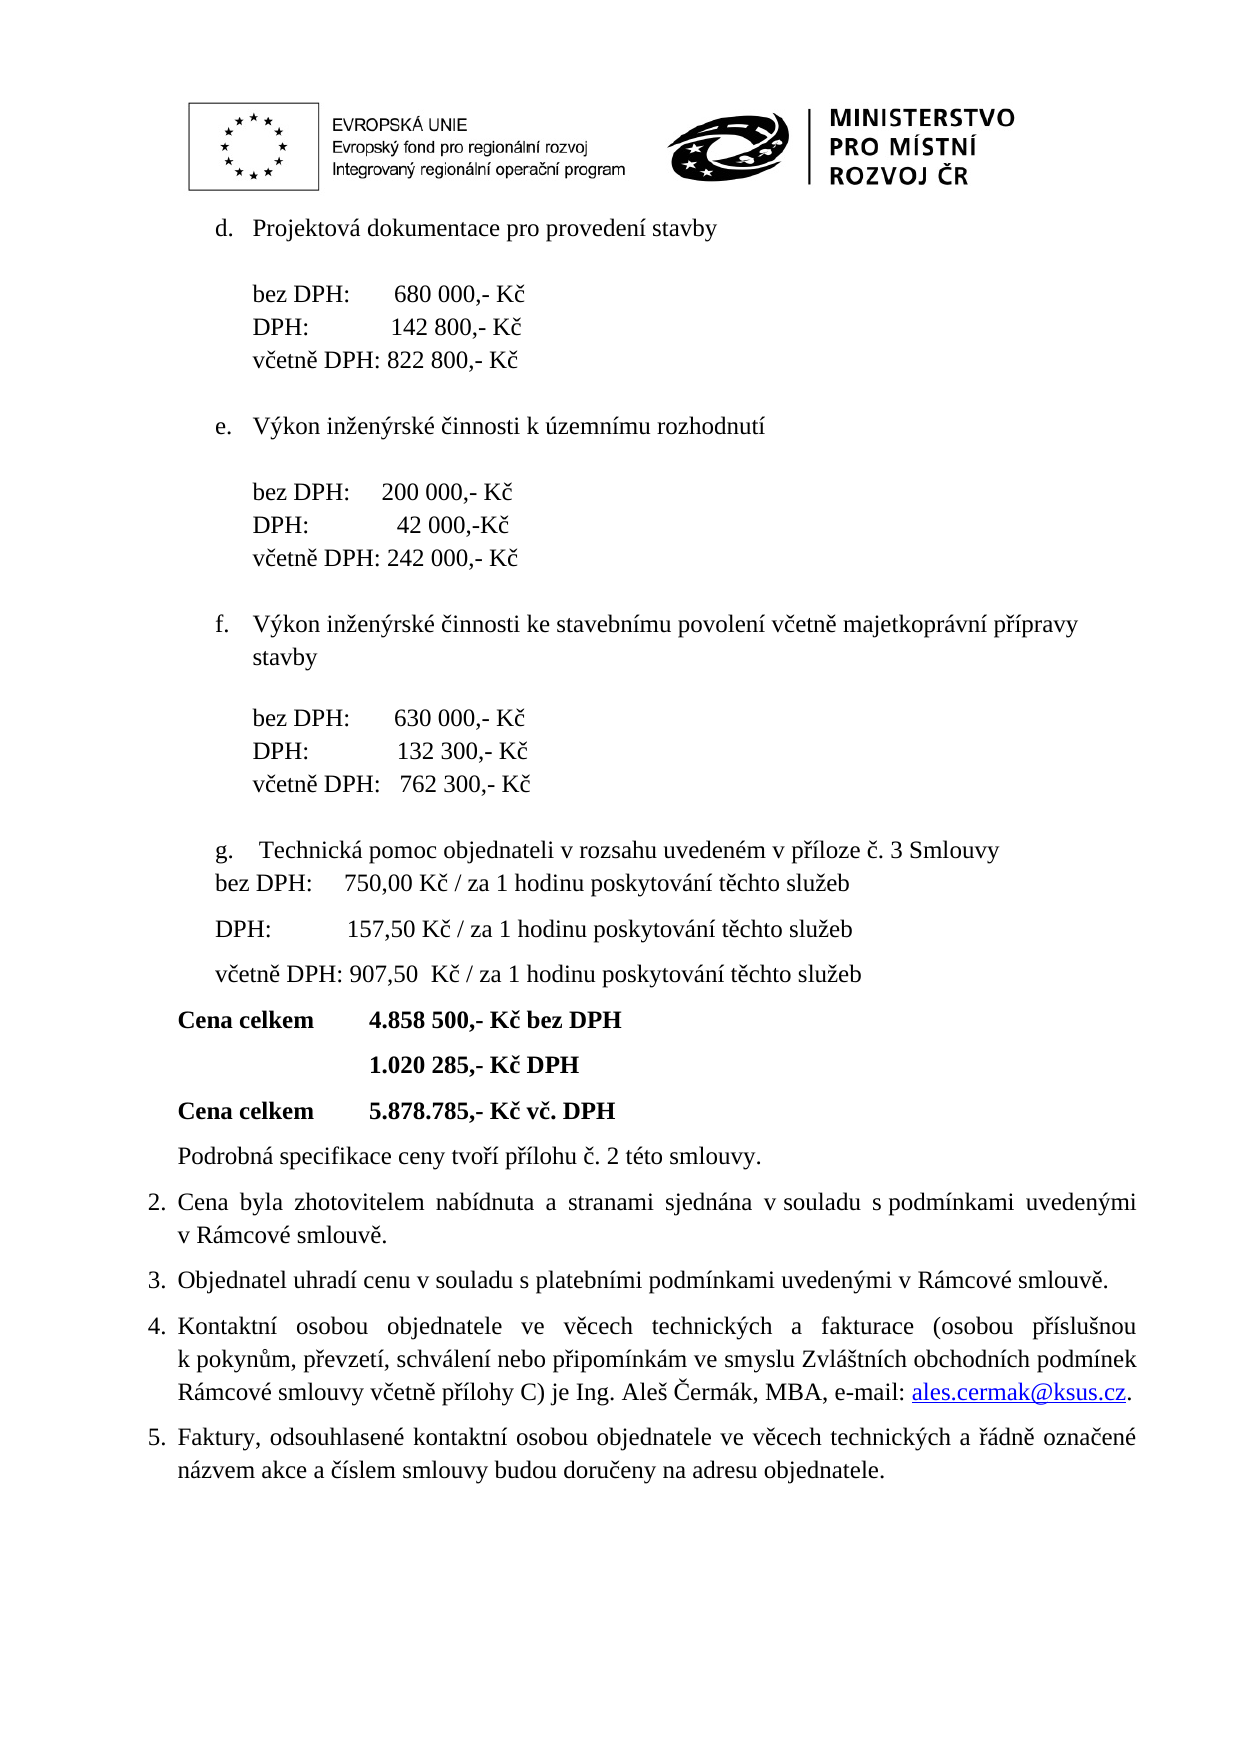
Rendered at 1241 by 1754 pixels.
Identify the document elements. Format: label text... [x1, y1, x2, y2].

picture [147, 73, 1042, 214]
list včetně DPH: 242 000,- Kč [252, 543, 1137, 572]
list Technická pomoc objednateli v rozsahu uvedeném v příloze č. 3 Smlouvy [215, 835, 1137, 864]
text včetně DPH: 907,50 Kč / za 1 hodinu poskytování těchto služeb [148, 959, 1137, 988]
list DPH: 42 000,-Kč [252, 510, 1137, 539]
list bez DPH: 680 000,- Kč [252, 279, 1137, 308]
text Cena celkem 4.858 500,- Kč bez DPH [148, 1005, 1137, 1033]
list Projektová dokumentace pro provedení stavby [215, 213, 1137, 242]
list včetně DPH: 822 800,- Kč [252, 345, 1137, 374]
list bez DPH: 630 000,- Kč [252, 703, 1137, 732]
list Objednatel uhradí cenu v souladu s platebními podmínkami uvedenými v Rámcové smlouvě. [148, 1265, 1137, 1294]
text Cena celkem 5.878.785,- Kč vč. DPH [148, 1096, 1137, 1124]
list bez DPH: 200 000,- Kč [252, 477, 1137, 506]
list včetně DPH: 762 300,- Kč [252, 769, 1137, 798]
list DPH: 142 800,- Kč [252, 312, 1137, 341]
text DPH: 157,50 Kč / za 1 hodinu poskytování těchto služeb [148, 914, 1137, 942]
list DPH: 132 300,- Kč [252, 736, 1137, 765]
list bez DPH: 750,00 Kč / za 1 hodinu poskytování těchto služeb [215, 868, 1137, 897]
list Výkon inženýrské činnosti ke stavebnímu povolení včetně majetkoprávní přípravy stavby [215, 609, 1137, 671]
list Kontaktní osobou objednatele ve věcech technických a fakturace (osobou příslušnou k pokynům, převzetí, schválení nebo připomínkám ve smyslu Zvláštních obchodních podmínek Rámcové smlouvy včetně přílohy C) je Ing. Aleš Čermák, MBA, e-mail: ales.cermak@ksus.cz. [148, 1311, 1137, 1406]
text 1.020 285,- Kč DPH [148, 1050, 1137, 1079]
text Podrobná specifikace ceny tvoří přílohu č. 2 této smlouvy. [148, 1141, 1137, 1170]
list Faktury, odsouhlasené kontaktní osobou objednatele ve věcech technických a řádně označené názvem akce a číslem smlouvy budou doručeny na adresu objednatele. [148, 1422, 1137, 1484]
list Cena byla zhotovitelem nabídnuta a stranami sjednána v souladu s podmínkami uvedenými v Rámcové smlouvě. [148, 1187, 1137, 1249]
list Výkon inženýrské činnosti k územnímu rozhodnutí [215, 411, 1137, 440]
